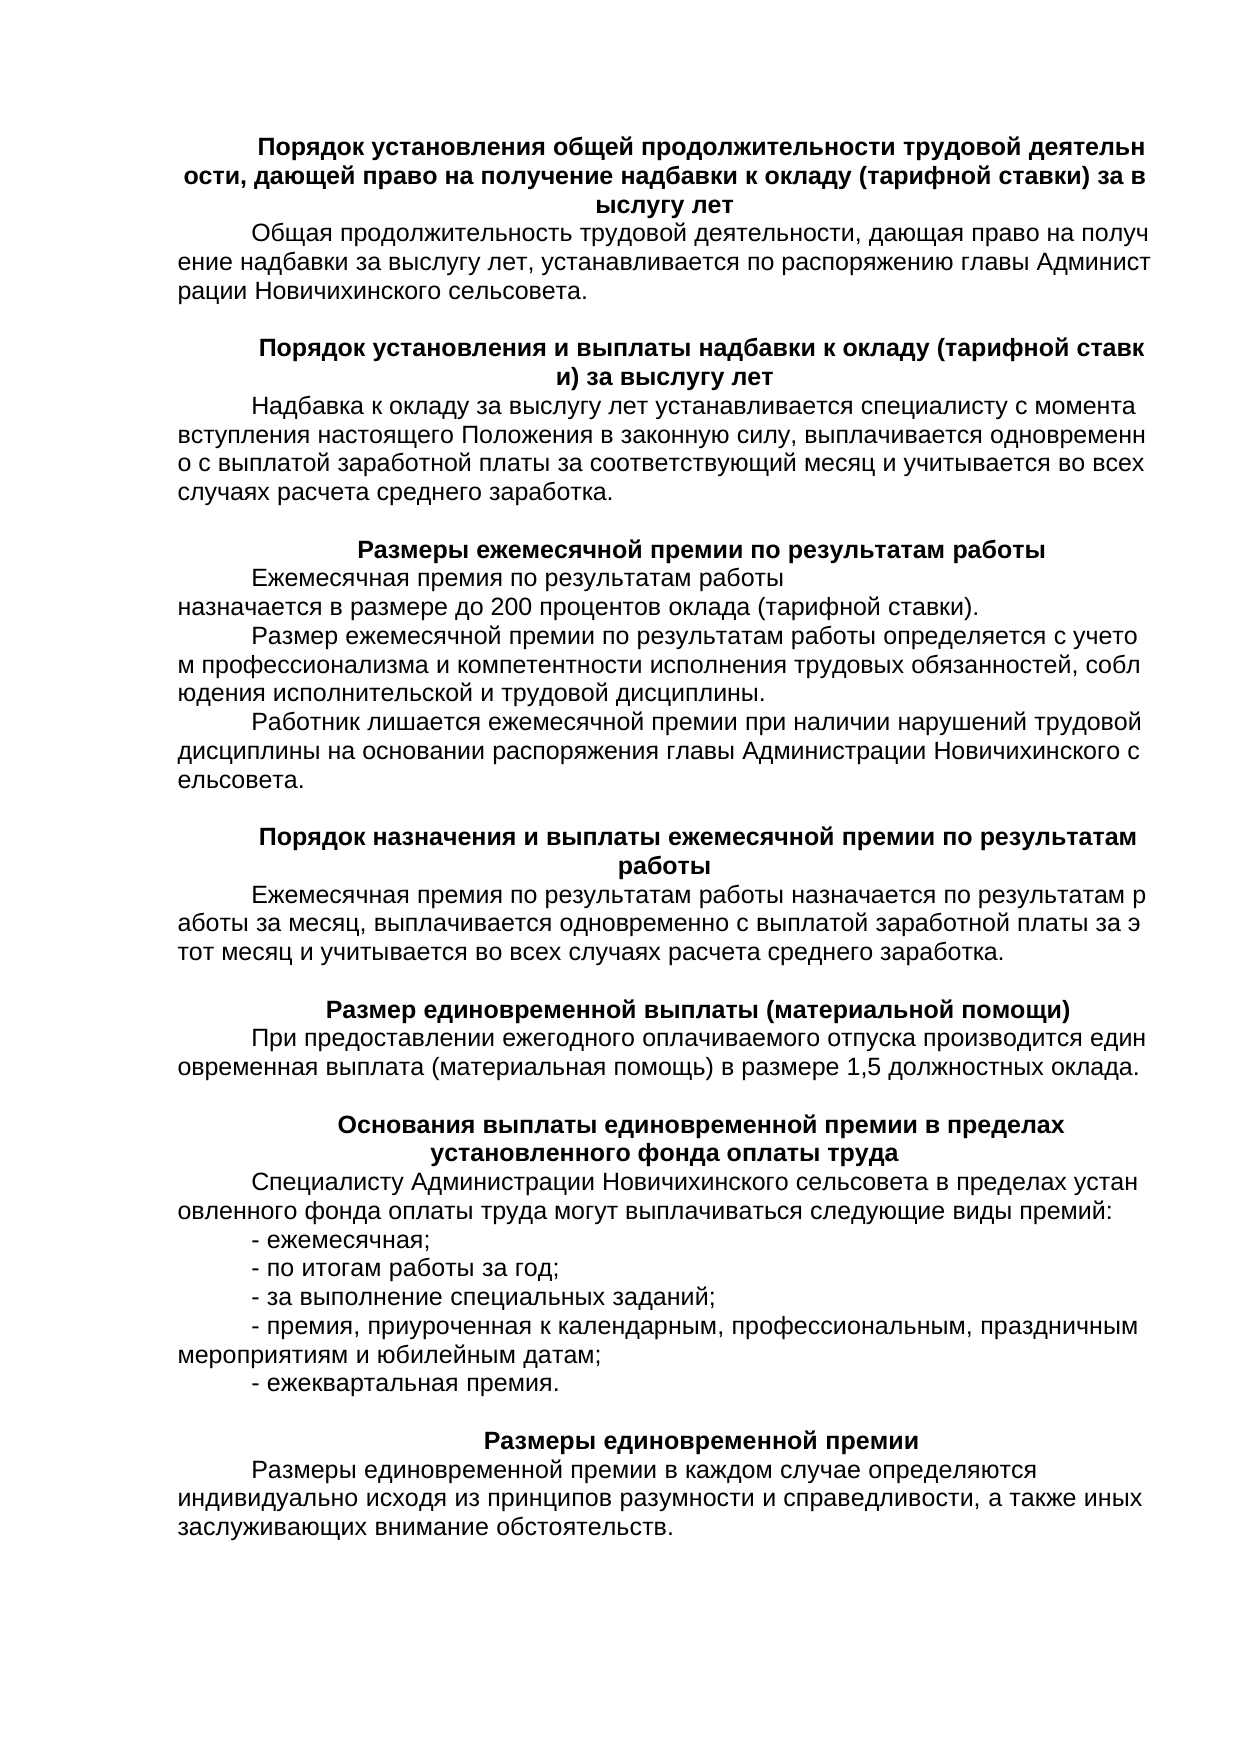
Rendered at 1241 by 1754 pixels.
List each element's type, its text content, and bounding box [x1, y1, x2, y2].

text Размер ежемесячной премии по результатам работы определяется с учетом профессионализма и компетентности исполнения трудовых обязанностей, соблюдения исполнительской и трудовой дисциплины. [177, 621, 1152, 707]
text Общая продолжительность трудовой деятельности, дающая право на получение надбавки за выслугу лет, устанавливается по распоряжению главы Администрации Новичихинского сельсовета. [177, 218, 1152, 305]
text При предоставлении ежегодного оплачиваемого отпуска производится единовременная выплата (материальная помощь) в размере 1,5 должностных оклада. [177, 1023, 1152, 1081]
text - премия, приуроченная к календарным, профессиональным, праздничным мероприятиям и юбилейным датам; [177, 1311, 1152, 1368]
text Размер единовременной выплаты (материальной помощи) [177, 995, 1152, 1023]
text Размеры ежемесячной премии по результатам работы [177, 535, 1152, 563]
text Специалисту Администрации Новичихинского сельсовета в пределах установленного фонда оплаты труда могут выплачиваться следующие виды премий: [177, 1167, 1152, 1225]
text Размеры единовременной премии в каждом случае определяются индивидуально исходя из принципов разумности и справедливости, а также иных заслуживающих внимание обстоятельств. [177, 1455, 1152, 1541]
text Ежемесячная премия по результатам работы назначается в размере до 200 процентов оклада (тарифной ставки). [177, 563, 1152, 621]
text - ежемесячная; [177, 1225, 1152, 1253]
text Работник лишается ежемесячной премии при наличии нарушений трудовой дисциплины на основании распоряжения главы Администрации Новичихинского сельсовета. [177, 707, 1152, 793]
text Порядок назначения и выплаты ежемесячной премии по результатам работы [177, 822, 1152, 880]
text Размеры единовременной премии [177, 1426, 1152, 1455]
text Ежемесячная премия по результатам работы назначается по результатам работы за месяц, выплачивается одновременно с выплатой заработной платы за этот месяц и учитывается во всех случаях расчета среднего заработка. [177, 880, 1152, 966]
text Основания выплаты единовременной премии в пределах установленного фонда оплаты труда [177, 1110, 1152, 1167]
text Порядок установления общей продолжительности трудовой деятельности, дающей право на получение надбавки к окладу (тарифной ставки) за выслугу лет [177, 132, 1152, 218]
text - за выполнение специальных заданий; [177, 1282, 1152, 1311]
text - ежеквартальная премия. [177, 1368, 1152, 1397]
text - по итогам работы за год; [177, 1253, 1152, 1282]
text Порядок установления и выплаты надбавки к окладу (тарифной ставки) за выслугу лет [177, 333, 1152, 391]
text Надбавка к окладу за выслугу лет устанавливается специалисту с момента вступления настоящего Положения в законную силу, выплачивается одновременно с выплатой заработной платы за соответствующий месяц и учитывается во всех случаях расчета среднего заработка. [177, 391, 1152, 506]
